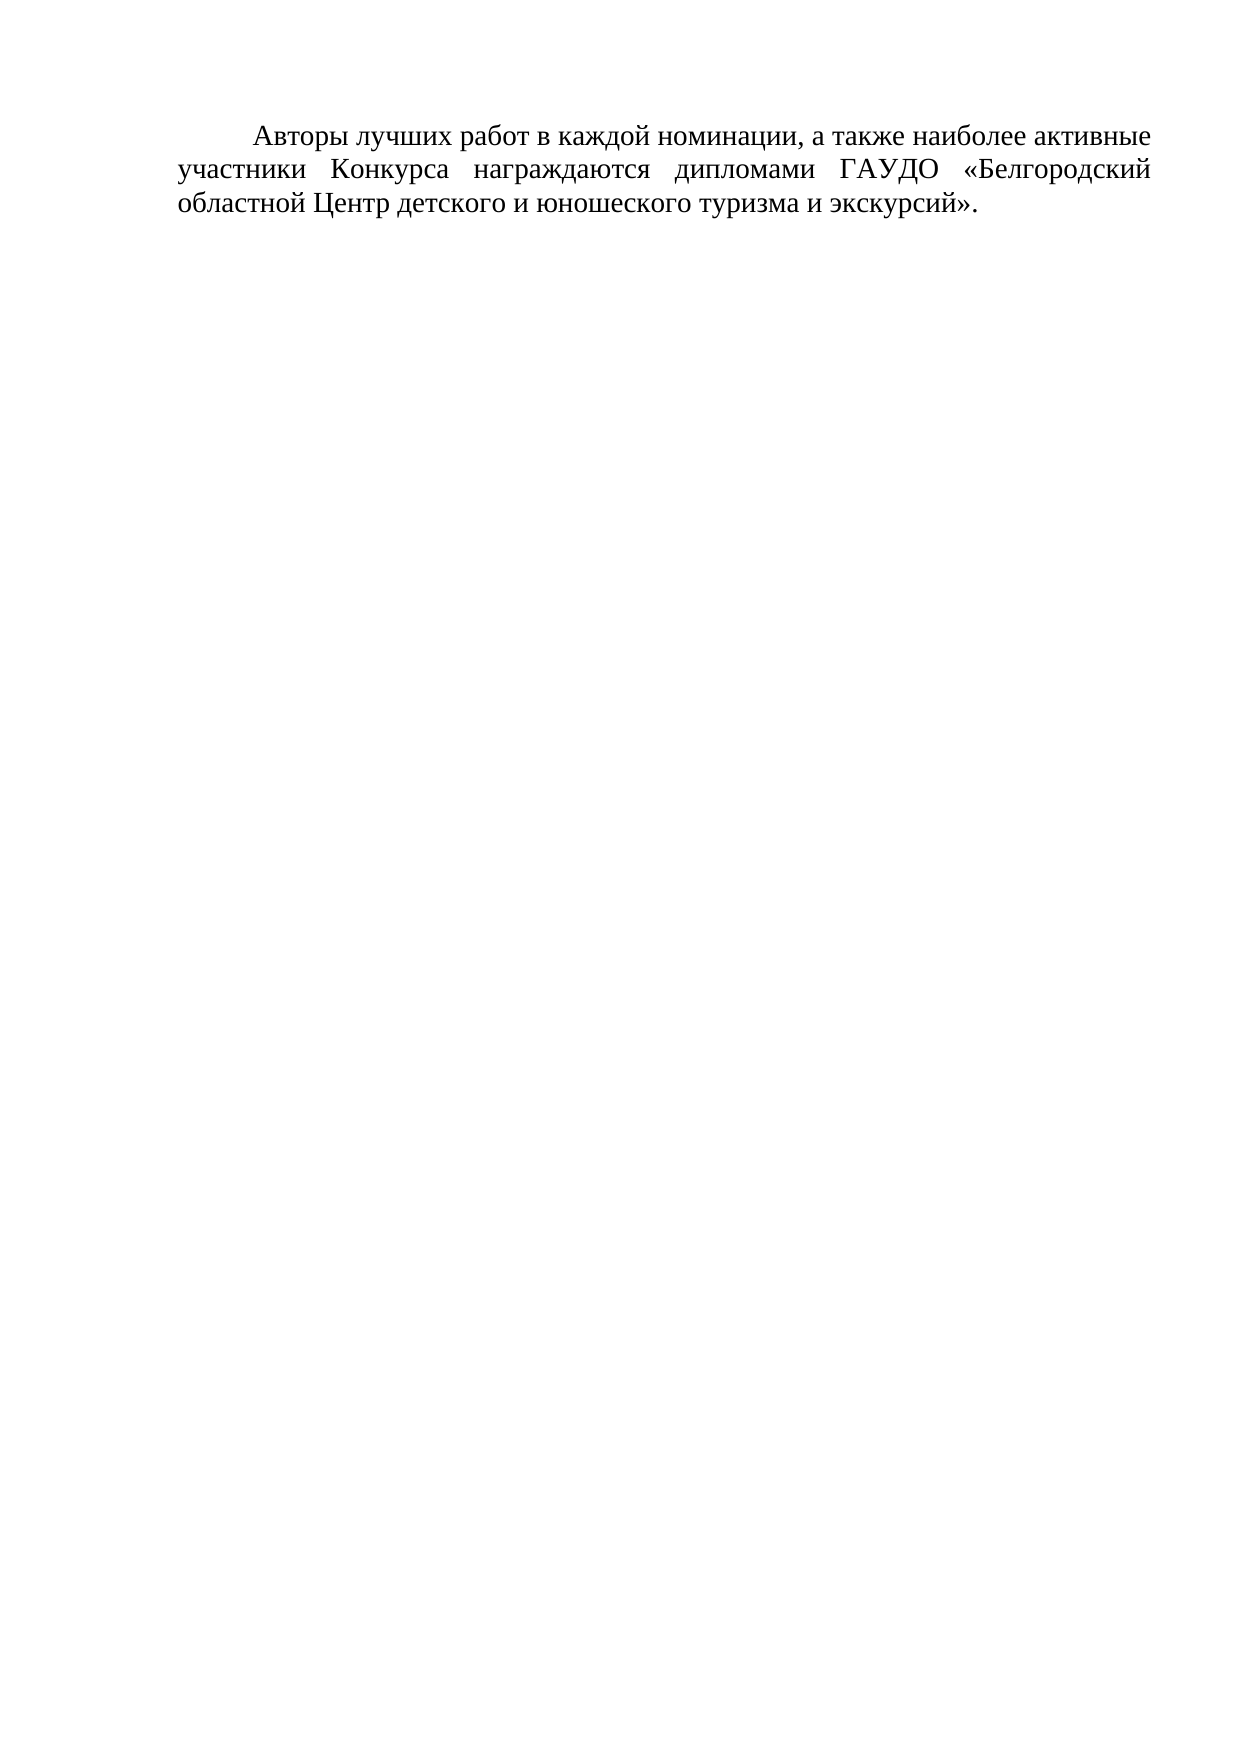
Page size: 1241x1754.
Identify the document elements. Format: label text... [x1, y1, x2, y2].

text Авторы лучших работ в каждой номинации, а также наиболее активные участники Конкурса награждаются дипломами ГАУДО «Белгородский областной Центр детского и юношеского туризма и экскурсий». [177, 118, 1152, 219]
